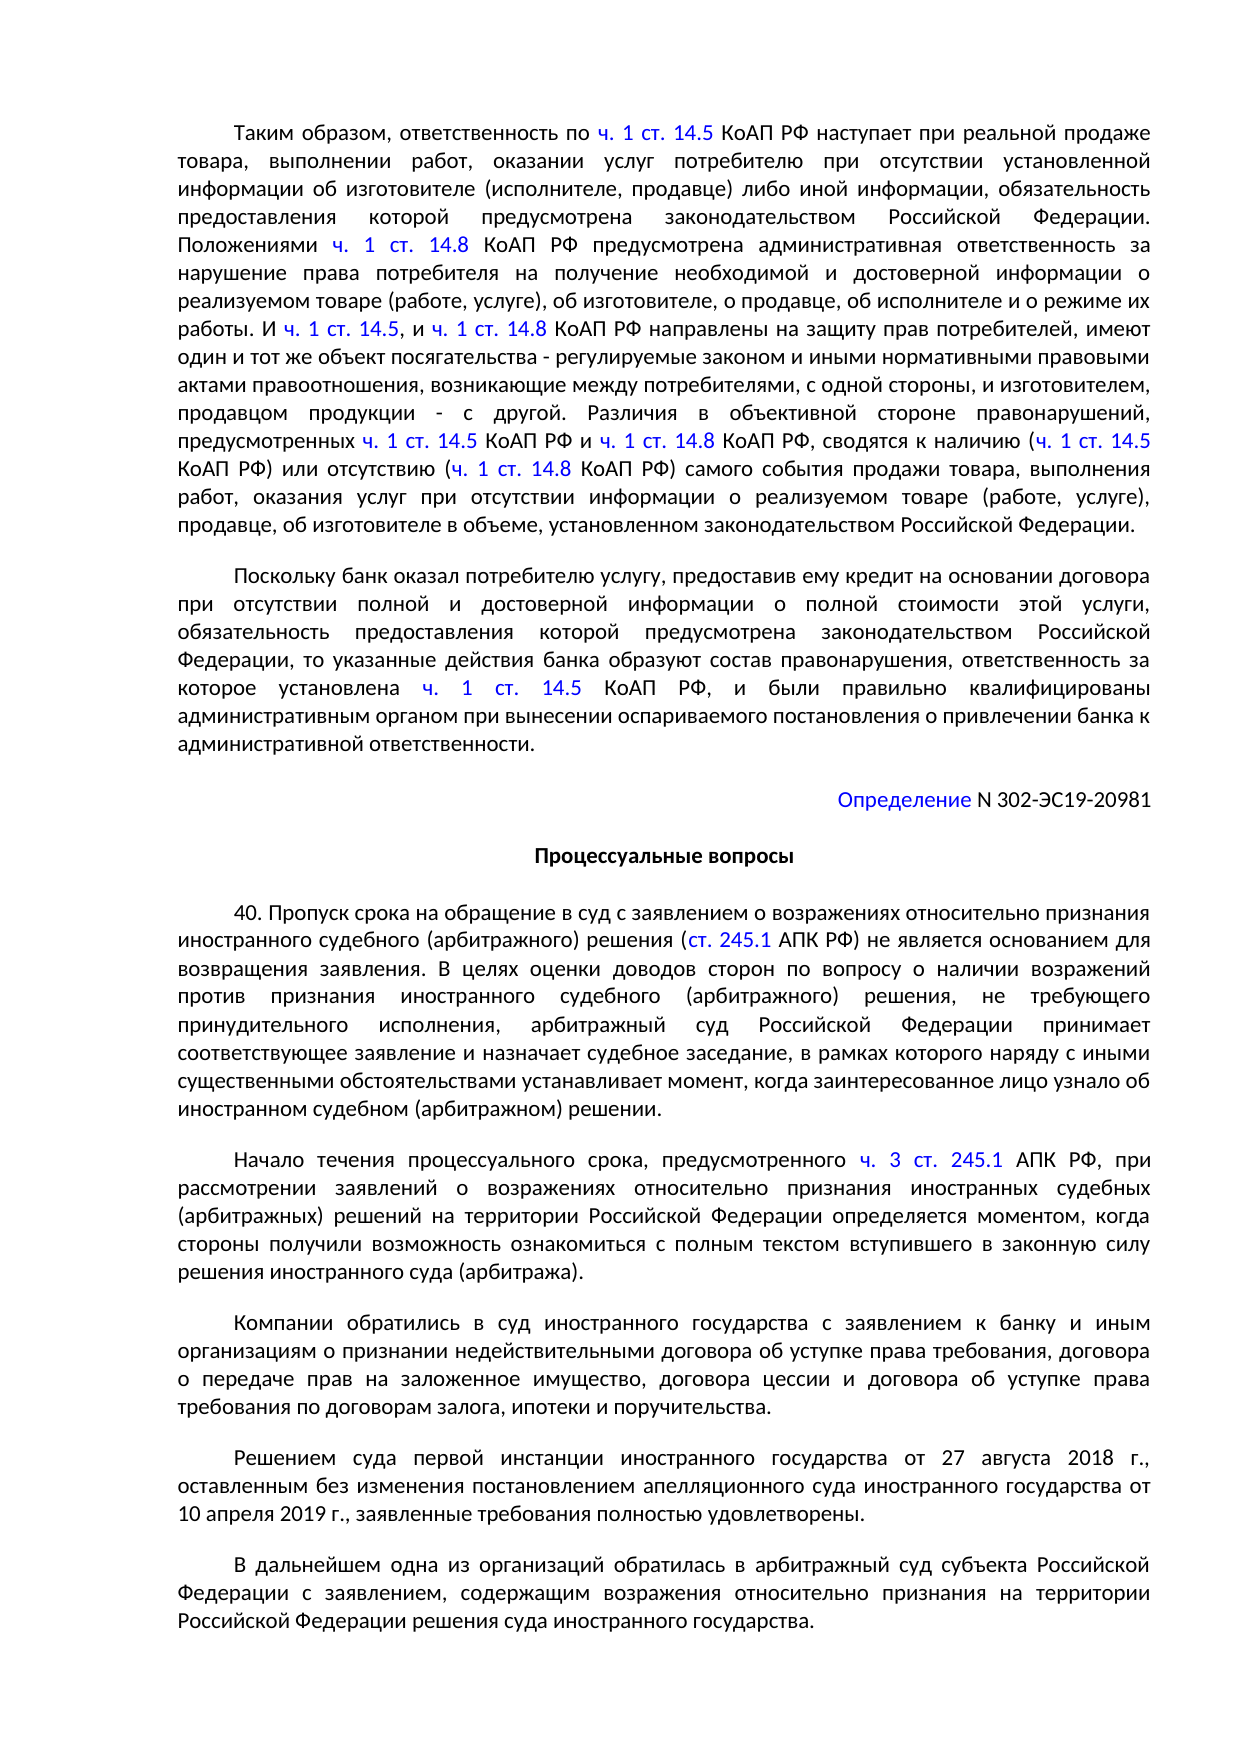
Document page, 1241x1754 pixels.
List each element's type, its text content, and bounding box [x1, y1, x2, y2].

text В дальнейшем одна из организаций обратилась в арбитражный суд субъекта Российской Федерации с заявлением, содержащим возражения относительно признания на территории Российской Федерации решения суда иностранного государства. [177, 1550, 1152, 1634]
text Поскольку банк оказал потребителю услугу, предоставив ему кредит на основании договора при отсутствии полной и достоверной информации о полной стоимости этой услуги, обязательность предоставления которой предусмотрена законодательством Российской Федерации, то указанные действия банка образуют состав правонарушения, ответственность за которое установлена ч. 1 ст. 14.5 КоАП РФ, и были правильно квалифицированы административным органом при вынесении оспариваемого постановления о привлечении банка к административной ответственности. [177, 561, 1152, 757]
title Процессуальные вопросы [177, 842, 1152, 869]
text Начало течения процессуального срока, предусмотренного ч. 3 ст. 245.1 АПК РФ, при рассмотрении заявлений о возражениях относительно признания иностранных судебных (арбитражных) решений на территории Российской Федерации определяется моментом, когда стороны получили возможность ознакомиться с полным текстом вступившего в законную силу решения иностранного суда (арбитража). [177, 1145, 1152, 1285]
text 40. Пропуск срока на обращение в суд с заявлением о возражениях относительно признания иностранного судебного (арбитражного) решения (ст. 245.1 АПК РФ) не является основанием для возвращения заявления. В целях оценки доводов сторон по вопросу о наличии возражений против признания иностранного судебного (арбитражного) решения, не требующего принудительного исполнения, арбитражный суд Российской Федерации принимает соответствующее заявление и назначает судебное заседание, в рамках которого наряду с иными существенными обстоятельствами устанавливает момент, когда заинтересованное лицо узнало об иностранном судебном (арбитражном) решении. [177, 898, 1152, 1122]
text Решением суда первой инстанции иностранного государства от 27 августа 2018 г., оставленным без изменения постановлением апелляционного суда иностранного государства от 10 апреля 2019 г., заявленные требования полностью удовлетворены. [177, 1443, 1152, 1527]
text Таким образом, ответственность по ч. 1 ст. 14.5 КоАП РФ наступает при реальной продаже товара, выполнении работ, оказании услуг потребителю при отсутствии установленной информации об изготовителе (исполнителе, продавце) либо иной информации, обязательность предоставления которой предусмотрена законодательством Российской Федерации. Положениями ч. 1 ст. 14.8 КоАП РФ предусмотрена административная ответственность за нарушение права потребителя на получение необходимой и достоверной информации о реализуемом товаре (работе, услуге), об изготовителе, о продавце, об исполнителе и о режиме их работы. И ч. 1 ст. 14.5, и ч. 1 ст. 14.8 КоАП РФ направлены на защиту прав потребителей, имеют один и тот же объект посягательства - регулируемые законом и иными нормативными правовыми актами правоотношения, возникающие между потребителями, с одной стороны, и изготовителем, продавцом продукции - с другой. Различия в объективной стороне правонарушений, предусмотренных ч. 1 ст. 14.5 КоАП РФ и ч. 1 ст. 14.8 КоАП РФ, сводятся к наличию (ч. 1 ст. 14.5 КоАП РФ) или отсутствию (ч. 1 ст. 14.8 КоАП РФ) самого события продажи товара, выполнения работ, оказания услуг при отсутствии информации о реализуемом товаре (работе, услуге), продавце, об изготовителе в объеме, установленном законодательством Российской Федерации. [177, 118, 1152, 538]
text Компании обратились в суд иностранного государства с заявлением к банку и иным организациям о признании недействительными договора об уступке права требования, договора о передаче прав на заложенное имущество, договора цессии и договора об уступке права требования по договорам залога, ипотеки и поручительства. [177, 1308, 1152, 1420]
text Определение N 302-ЭС19-20981 [177, 786, 1152, 813]
